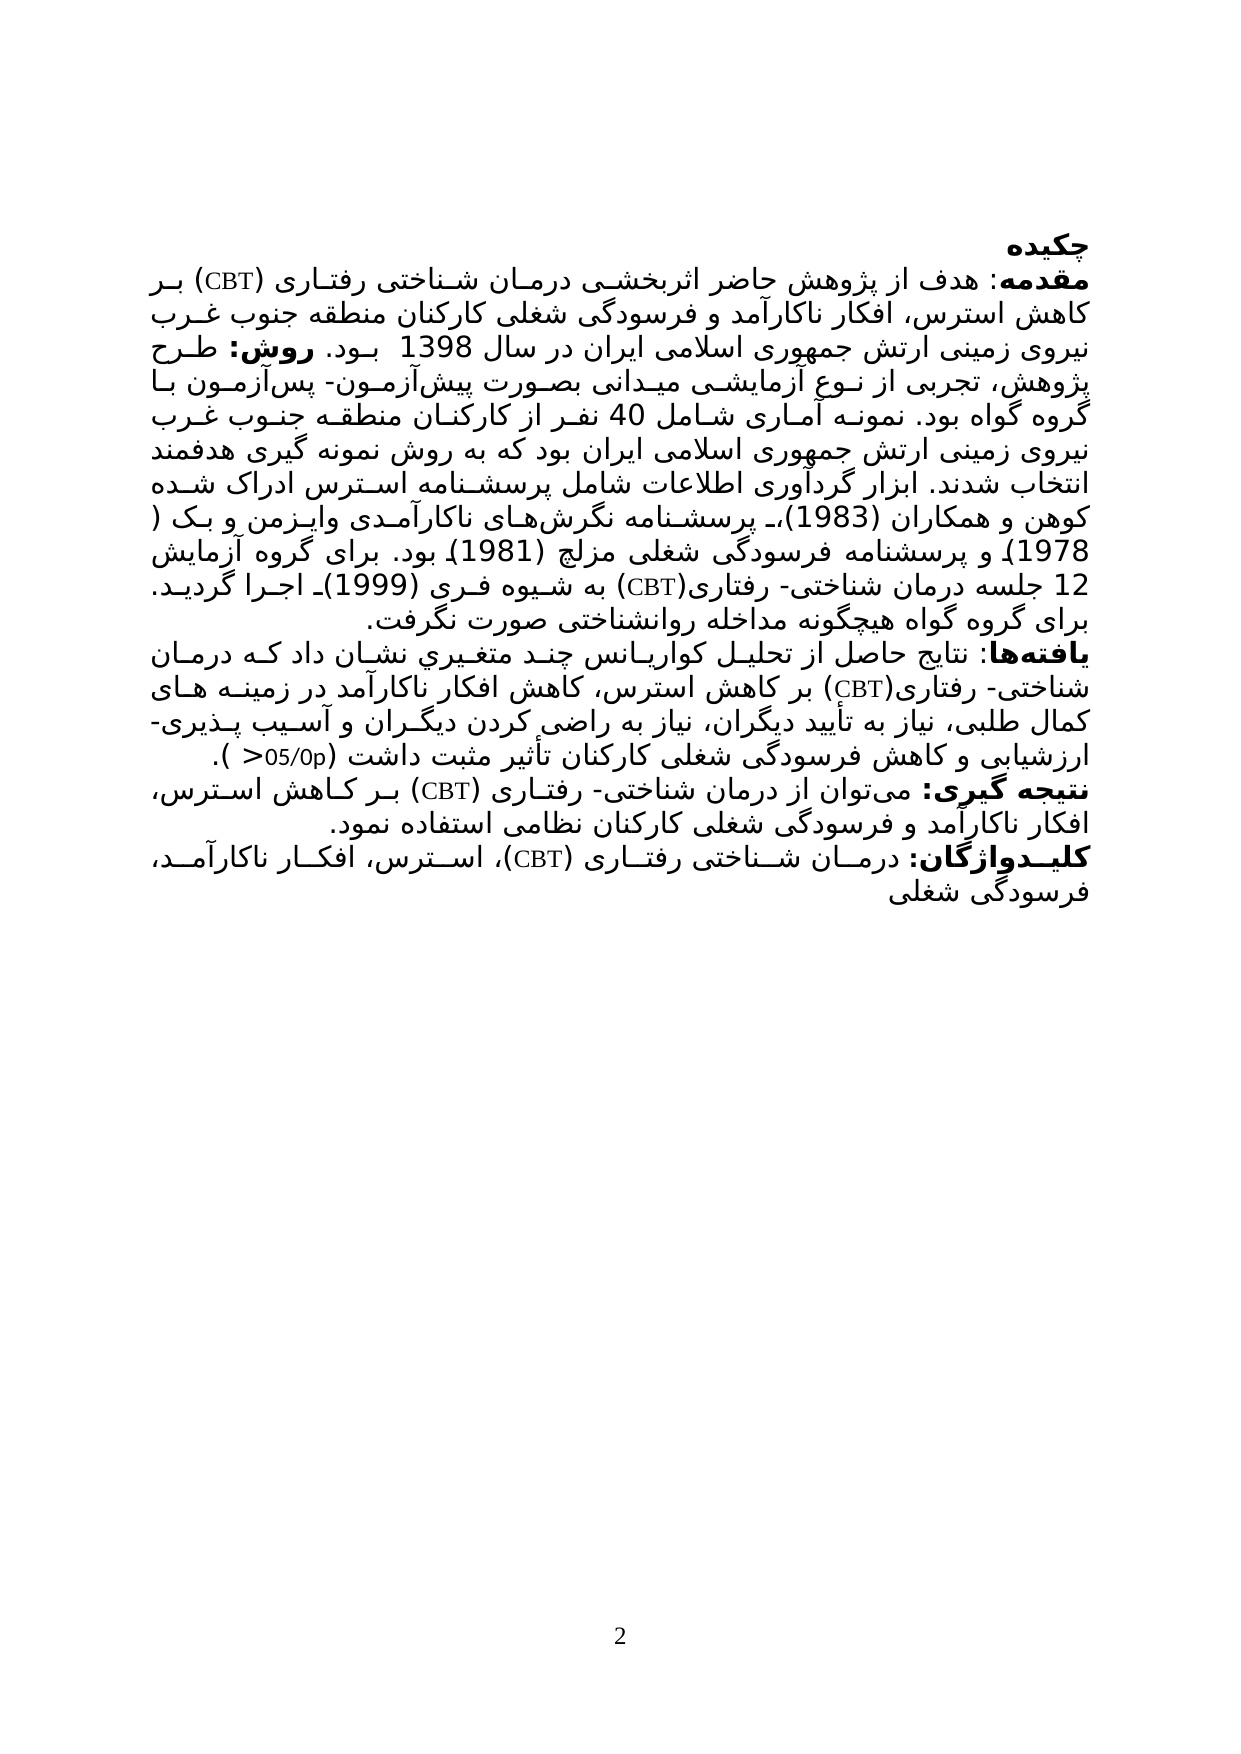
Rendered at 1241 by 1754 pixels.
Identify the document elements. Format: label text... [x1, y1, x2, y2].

text کلیدواژگان: درمان شناختی رفتاری (CBT)، استرس، افکار ناکارآمد، فرسودگی شغلی [150, 840, 1090, 908]
subtitle چکیده [150, 229, 1090, 263]
text نتیجه گیری: می‌توان از درمان شناختی- رفتاری (CBT) بر کاهش استرس، افکار ناکارآمد و فرسودگی شغلی کارکنان نظامی استفاده نمود. [150, 772, 1090, 840]
text مقدمه: هدف از پژوهش حاضر اثربخشی درمان شناختی رفتاری (CBT) بر کاهش استرس، افکار ناکارآمد و فرسودگی شغلی کارکنان منطقه جنوب غرب نیروی زمینی ارتش جمهوری اسلامی ایران در سال 1398 بود. روش: طرح پژوهش، تجربی از نوع آزمایشی میدانی بصورت پیش‌آزمون- پس‌آزمون با گروه گواه بود. نمونه آماری شامل 40 نفر از کارکنان منطقه جنوب غرب نیروی زمینی ارتش جمهوری اسلامی ایران بود که به روش نمونه گیری هدفمند انتخاب شدند. ابزار گردآوری اطلاعات شامل پرسشنامه استرس ادراک شده کوهن و همکاران (1983)، پرسشنامه نگرش‌های ناکارآمدی وایزمن و بک (1978) و پرسشنامه فرسودگی شغلی مزلچ (1981) بود. برای گروه آزمایش 12 جلسه درمان شناختی- رفتاری(CBT) به شیوه فری (1999) اجرا گردید. برای گروه گواه هیچگونه مداخله روانشناختی صورت نگرفت. [150, 263, 1090, 636]
text یافته‌ها: نتایج حاصل از تحليل کواريانس چند متغيري نشان داد که درمان شناختی- رفتاری(CBT) بر کاهش استرس، کاهش افکار ناکارآمد در زمینه های کمال طلبی، نیاز به تأیید دیگران، نیاز به راضی کردن دیگران و آسیب پذیری-ارزشیابی و کاهش فرسودگی شغلی کارکنان تأثیر مثبت داشت (05/0p< ). [150, 636, 1090, 772]
